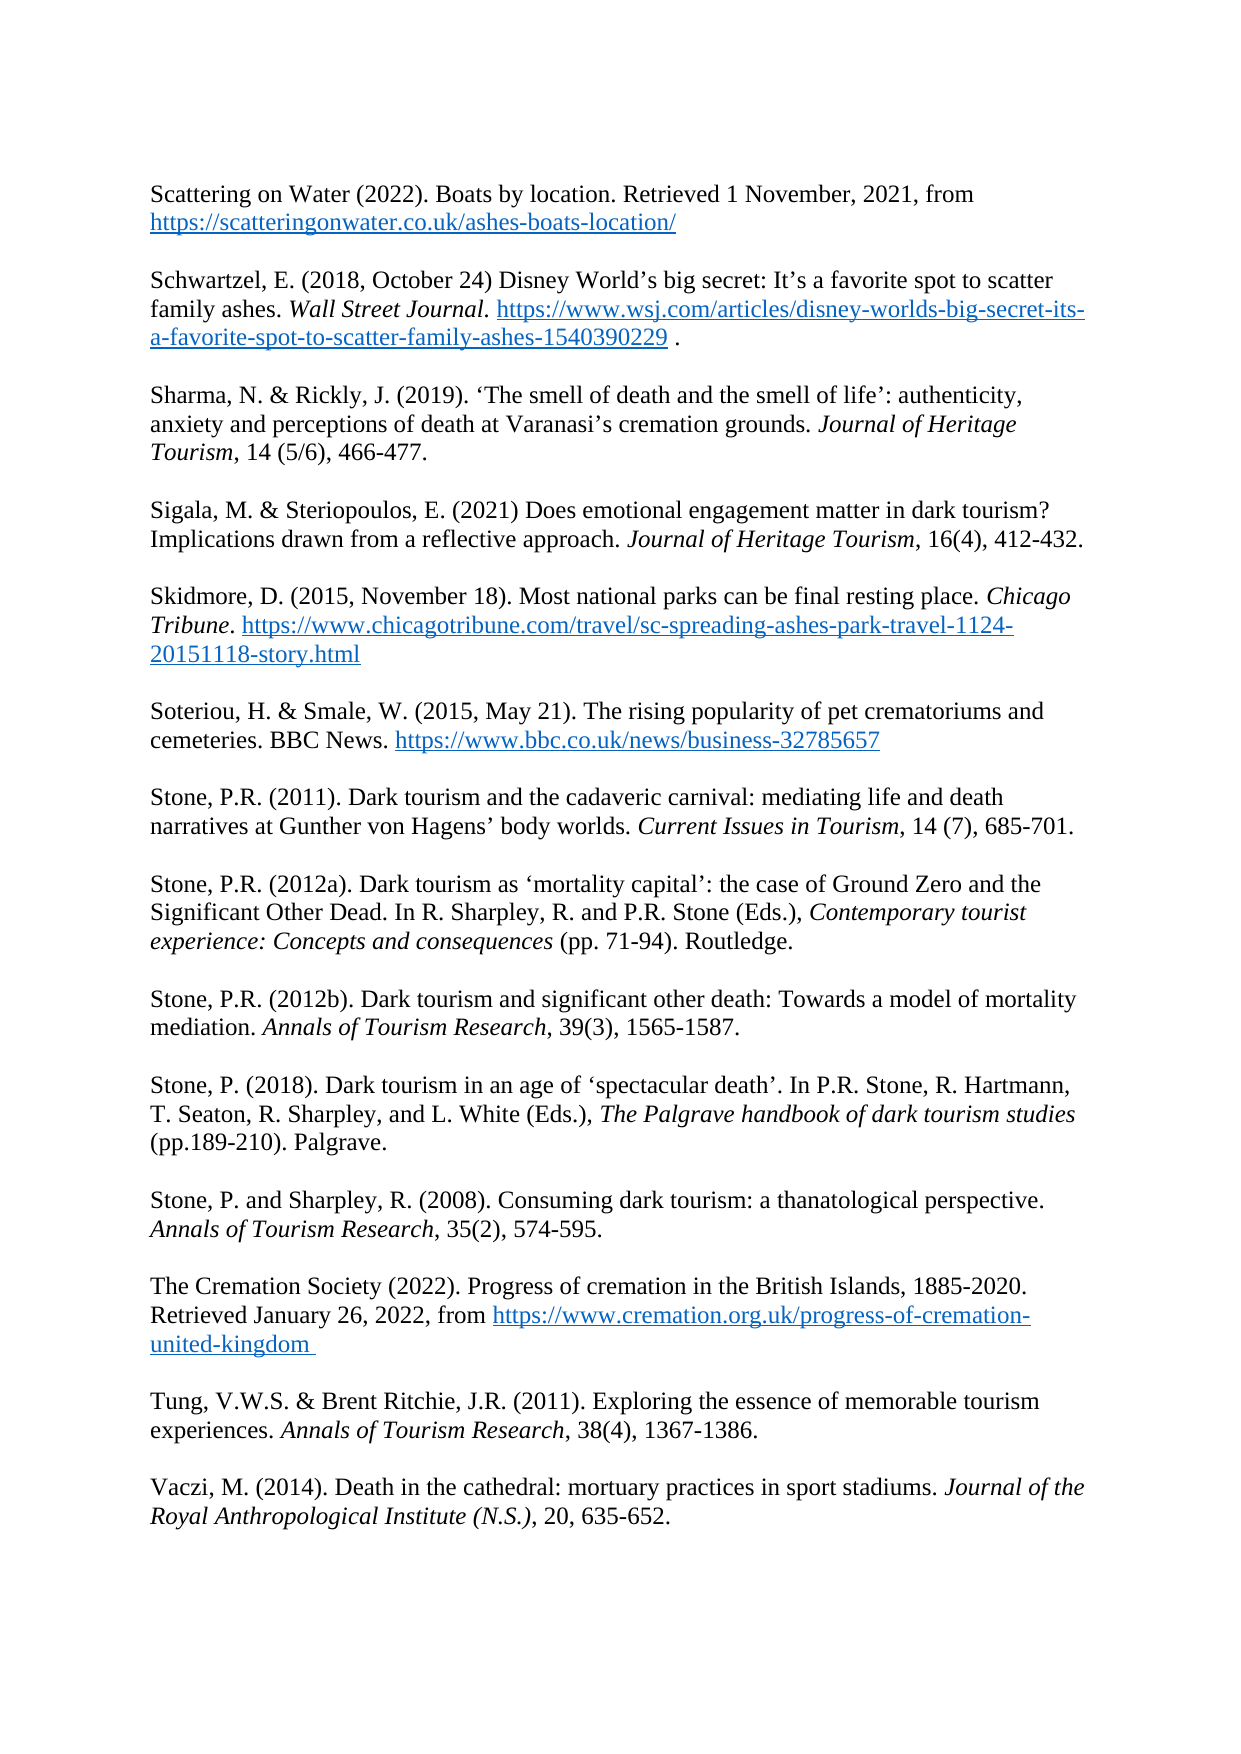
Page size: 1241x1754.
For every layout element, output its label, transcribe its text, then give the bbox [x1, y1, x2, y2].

text Vaczi, M. (2014). Death in the cathedral: mortuary practices in sport stadiums. Journal of the Royal Anthropological Institute (N.S.), 20, 635-652. [150, 1472, 1090, 1530]
text Sigala, M. & Steriopoulos, E. (2021) Does emotional engagement matter in dark tourism? Implications drawn from a reflective approach. Journal of Heritage Tourism, 16(4), 412-432. [150, 495, 1090, 552]
text Soteriou, H. & Smale, W. (2015, May 21). The rising popularity of pet crematoriums and cemeteries. BBC News. https://www.bbc.co.uk/news/business-32785657 [150, 696, 1090, 754]
text Tung, V.W.S. & Brent Ritchie, J.R. (2011). Exploring the essence of memorable tourism experiences. Annals of Tourism Research, 38(4), 1367-1386. [150, 1386, 1090, 1444]
text Sharma, N. & Rickly, J. (2019). ‘The smell of death and the smell of life’: authenticity, anxiety and perceptions of death at Varanasi’s cremation grounds. Journal of Heritage Tourism, 14 (5/6), 466-477. [150, 380, 1090, 466]
text Stone, P.R. (2012a). Dark tourism as ‘mortality capital’: the case of Ground Zero and the Significant Other Dead. In R. Sharpley, R. and P.R. Stone (Eds.), Contemporary tourist experience: Concepts and consequences (pp. 71-94). Routledge. [150, 869, 1090, 955]
text Skidmore, D. (2015, November 18). Most national parks can be final resting place. Chicago Tribune. https://www.chicagotribune.com/travel/sc-spreading-ashes-park-travel-1124-20151118-story.html [150, 581, 1090, 667]
text Stone, P. (2018). Dark tourism in an age of ‘spectacular death’. In P.R. Stone, R. Hartmann, [150, 1070, 1090, 1099]
text Schwartzel, E. (2018, October 24) Disney World’s big secret: It’s a favorite spot to scatter family ashes. Wall Street Journal. https://www.wsj.com/articles/disney-worlds-big-secret-its-a-favorite-spot-to-scatter-family-ashes-1540390229 . [150, 265, 1090, 351]
text Stone, P. and Sharpley, R. (2008). Consuming dark tourism: a thanatological perspective. Annals of Tourism Research, 35(2), 574-595. [150, 1185, 1090, 1242]
text Stone, P.R. (2012b). Dark tourism and significant other death: Towards a model of mortality mediation. Annals of Tourism Research, 39(3), 1565-1587. [150, 984, 1090, 1041]
text The Cremation Society (2022). Progress of cremation in the British Islands, 1885-2020. Retrieved January 26, 2022, from https://www.cremation.org.uk/progress-of-cremation-united-kingdom [150, 1271, 1090, 1357]
text Scattering on Water (2022). Boats by location. Retrieved 1 November, 2021, from https://scatteringonwater.co.uk/ashes-boats-location/ [150, 179, 1090, 236]
text Stone, P.R. (2011). Dark tourism and the cadaveric carnival: mediating life and death narratives at Gunther von Hagens’ body worlds. Current Issues in Tourism, 14 (7), 685-701. [150, 782, 1090, 840]
text T. Seaton, R. Sharpley, and L. White (Eds.), The Palgrave handbook of dark tourism studies (pp.189-210). Palgrave. [150, 1099, 1090, 1156]
